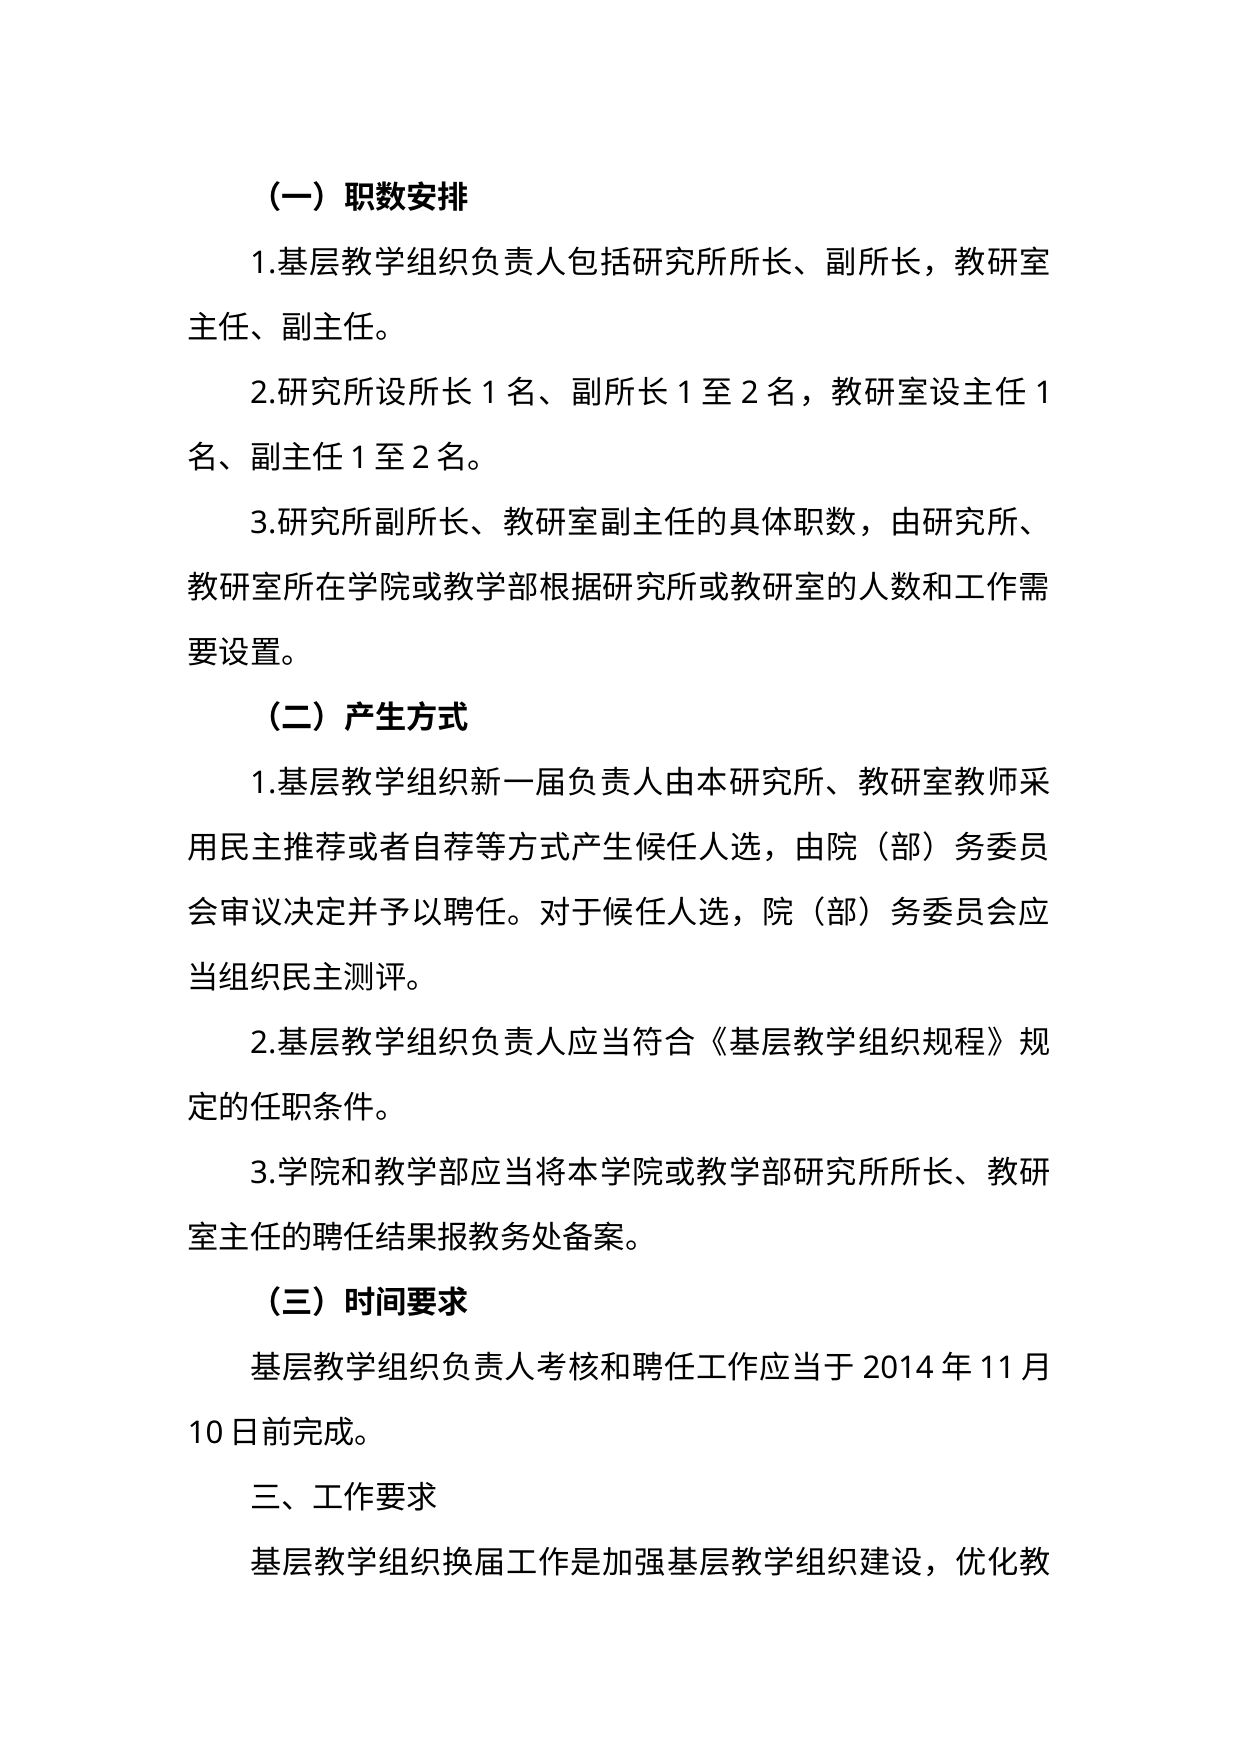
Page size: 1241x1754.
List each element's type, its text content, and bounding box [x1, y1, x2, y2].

text （三）时间要求 [187, 1267, 1053, 1332]
text 1.基层教学组织新一届负责人由本研究所、教研室教师采用民主推荐或者自荐等方式产生候任人选，由院（部）务委员会审议决定并予以聘任。对于候任人选，院（部）务委员会应当组织民主测评。 [187, 747, 1053, 1007]
text 2.研究所设所长1名、副所长1至2名，教研室设主任1名、副主任1至2名。 [187, 357, 1053, 487]
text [187, 1527, 1053, 1592]
text 1.基层教学组织负责人包括研究所所长、副所长，教研室主任、副主任。 [187, 227, 1053, 357]
text 基层教学组织负责人考核和聘任工作应当于2014年11月10日前完成。 [187, 1332, 1053, 1462]
text 三、工作要求 [187, 1462, 1053, 1527]
text 3.研究所副所长、教研室副主任的具体职数，由研究所、教研室所在学院或教学部根据研究所或教研室的人数和工作需要设置。 [187, 487, 1053, 682]
text （一）职数安排 [187, 162, 1053, 227]
text 3.学院和教学部应当将本学院或教学部研究所所长、教研室主任的聘任结果报教务处备案。 [187, 1137, 1053, 1267]
text 2.基层教学组织负责人应当符合《基层教学组织规程》规定的任职条件。 [187, 1007, 1053, 1137]
text （二）产生方式 [187, 682, 1053, 747]
